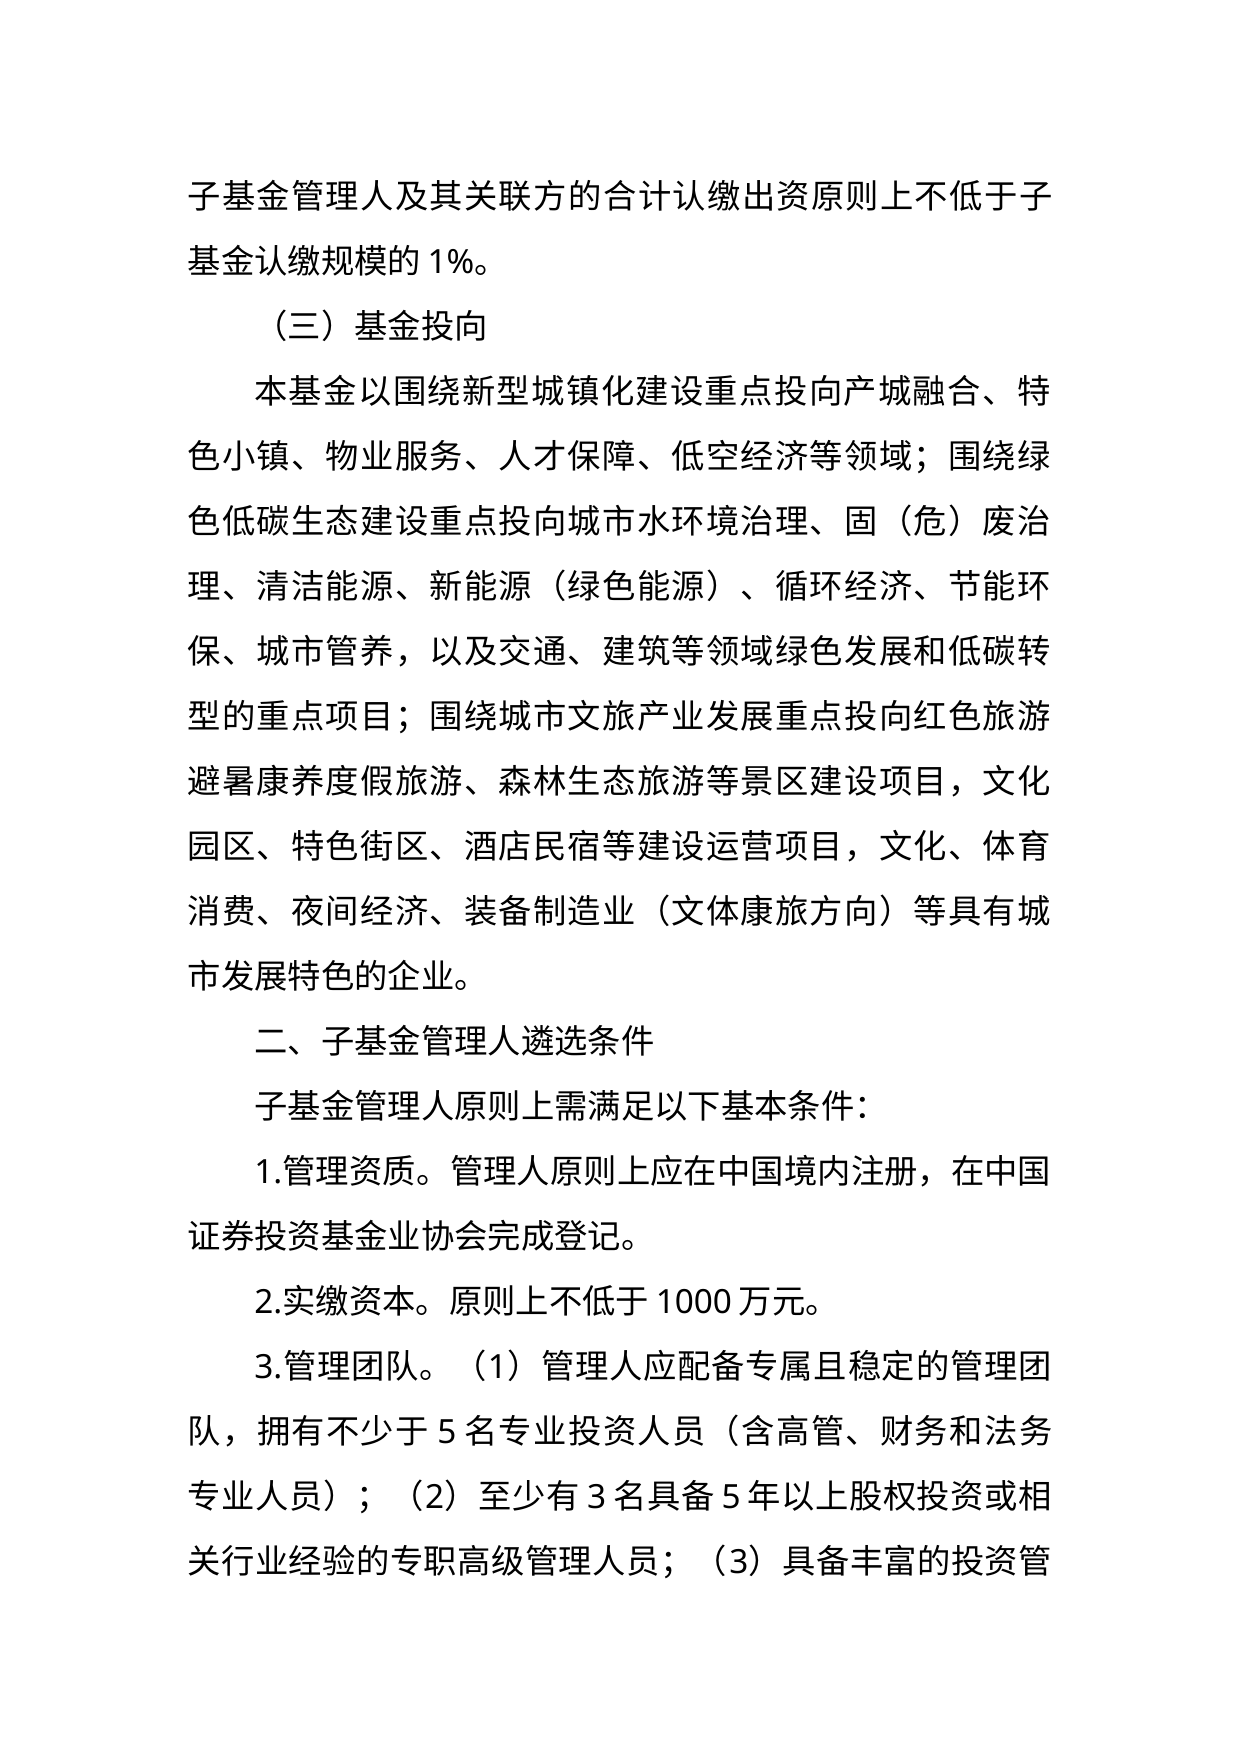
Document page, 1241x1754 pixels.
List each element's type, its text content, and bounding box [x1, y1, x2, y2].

text 子基金管理人原则上需满足以下基本条件： [187, 1072, 1053, 1137]
text 本基金以围绕新型城镇化建设重点投向产城融合、特色小镇、物业服务、人才保障、低空经济等领域；围绕绿色低碳生态建设重点投向城市水环境治理、固（危）废治理、清洁能源、新能源（绿色能源）、循环经济、节能环保、城市管养，以及交通、建筑等领域绿色发展和低碳转型的重点项目；围绕城市文旅产业发展重点投向红色旅游、避暑康养度假旅游、森林生态旅游等景区建设项目，文化园区、特色街区、酒店民宿等建设运营项目，文化、体育、消费、夜间经济、装备制造业（文体康旅方向）等具有城市发展特色的企业。 [187, 357, 1053, 1007]
text （三）基金投向 [187, 292, 1053, 357]
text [187, 1332, 1053, 1592]
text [187, 162, 1053, 292]
text 二、子基金管理人遴选条件 [187, 1007, 1053, 1072]
text 1.管理资质。管理人原则上应在中国境内注册，在中国证券投资基金业协会完成登记。 [187, 1137, 1053, 1267]
text 2.实缴资本。原则上不低于1000万元。 [187, 1267, 1053, 1332]
